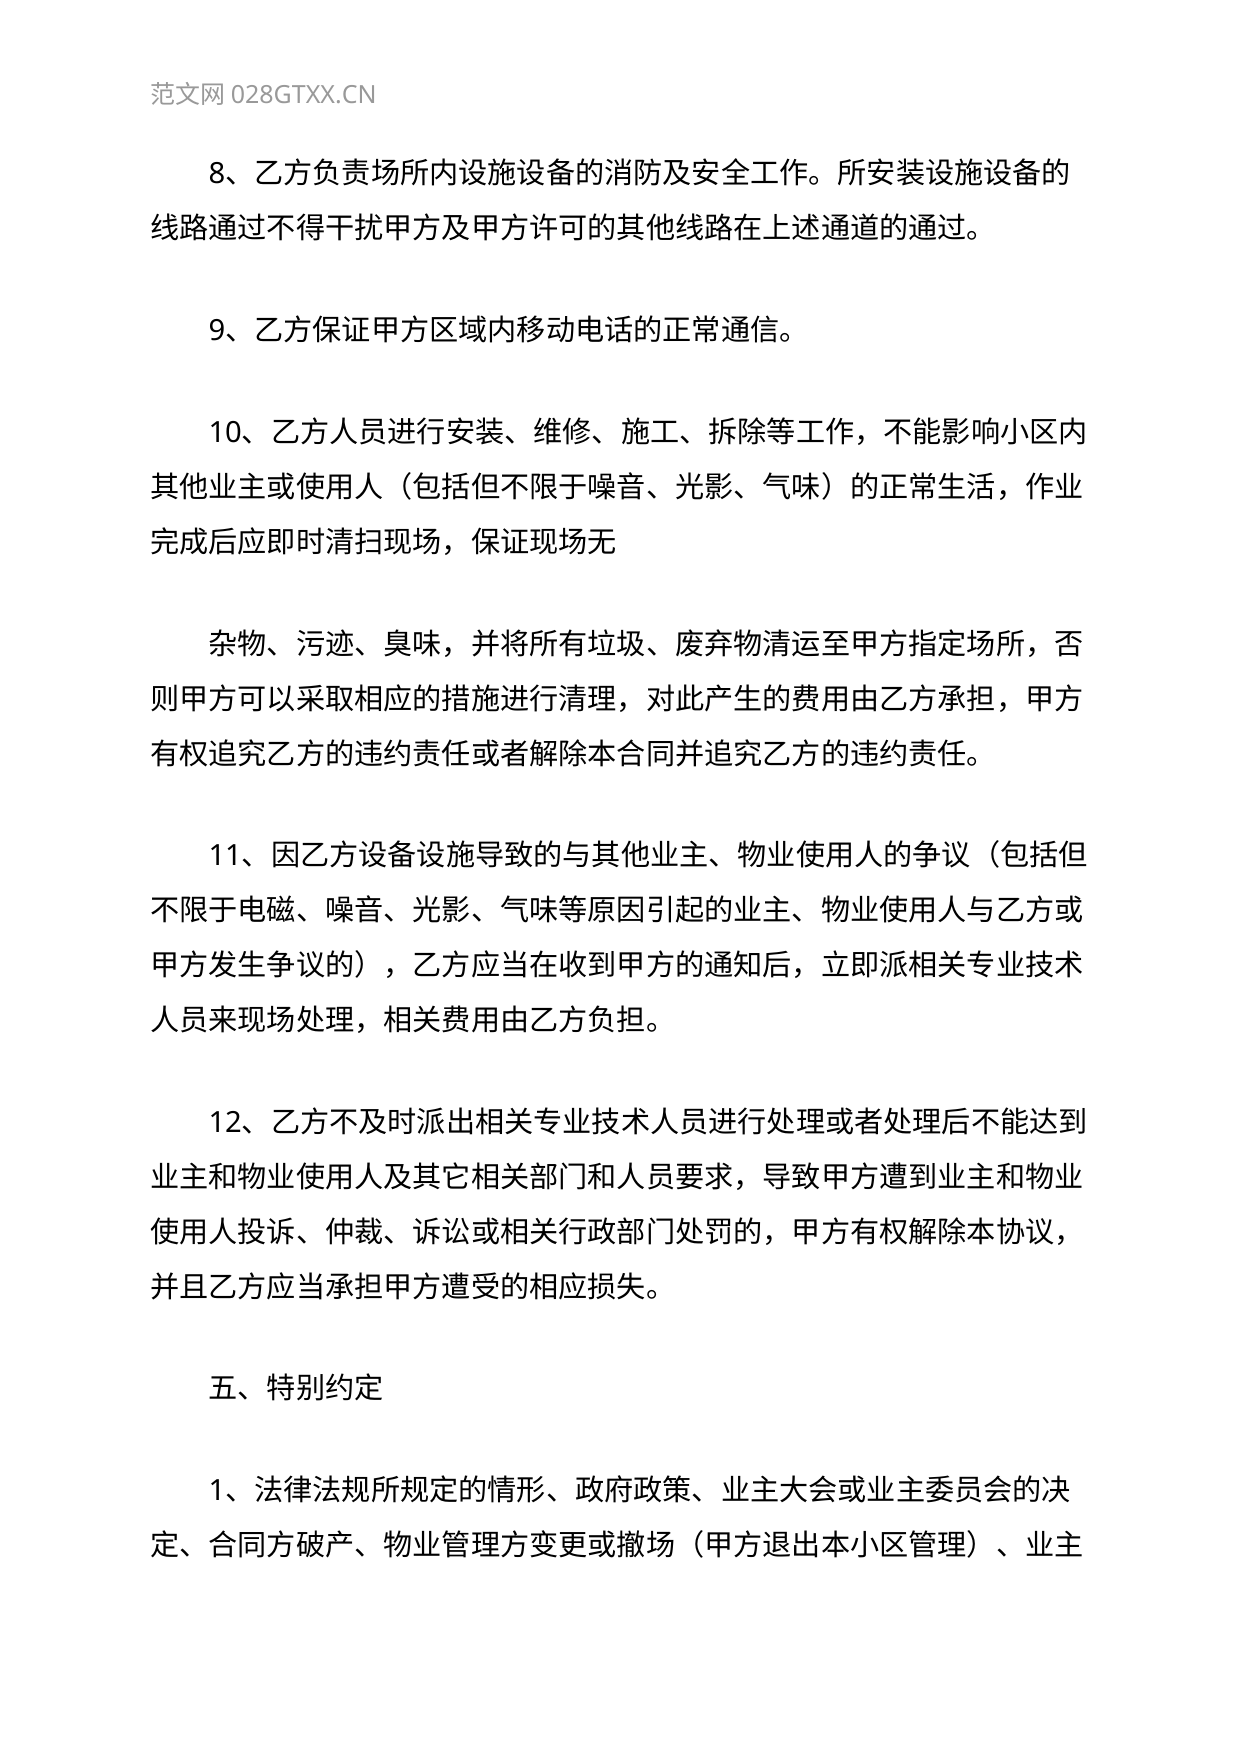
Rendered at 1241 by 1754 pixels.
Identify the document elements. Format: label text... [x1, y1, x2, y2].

text 12、乙方不及时派出相关专业技术人员进行处理或者处理后不能达到业主和物业使用人及其它相关部门和人员要求，导致甲方遭到业主和物业使用人投诉、仲裁、诉讼或相关行政部门处罚的，甲方有权解除本协议，并且乙方应当承担甲方遭受的相应损失。 [150, 1098, 1090, 1306]
text 杂物、污迹、臭味，并将所有垃圾、废弃物清运至甲方指定场所，否则甲方可以采取相应的措施进行清理，对此产生的费用由乙方承担，甲方有权追究乙方的违约责任或者解除本合同并追究乙方的违约责任。 [150, 620, 1090, 772]
text 11、因乙方设备设施导致的与其他业主、物业使用人的争议（包括但不限于电磁、噪音、光影、气味等原因引起的业主、物业使用人与乙方或甲方发生争议的），乙方应当在收到甲方的通知后，立即派相关专业技术人员来现场处理，相关费用由乙方负担。 [150, 832, 1090, 1039]
text 五、特别约定 [150, 1365, 1090, 1407]
text 8、乙方负责场所内设施设备的消防及安全工作。所安装设施设备的线路通过不得干扰甲方及甲方许可的其他线路在上述通道的通过。 [150, 150, 1090, 247]
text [150, 1467, 1090, 1564]
text 9、乙方保证甲方区域内移动电话的正常通信。 [150, 307, 1090, 349]
text 10、乙方人员进行安装、维修、施工、拆除等工作，不能影响小区内其他业主或使用人（包括但不限于噪音、光影、气味）的正常生活，作业完成后应即时清扫现场，保证现场无 [150, 409, 1090, 561]
